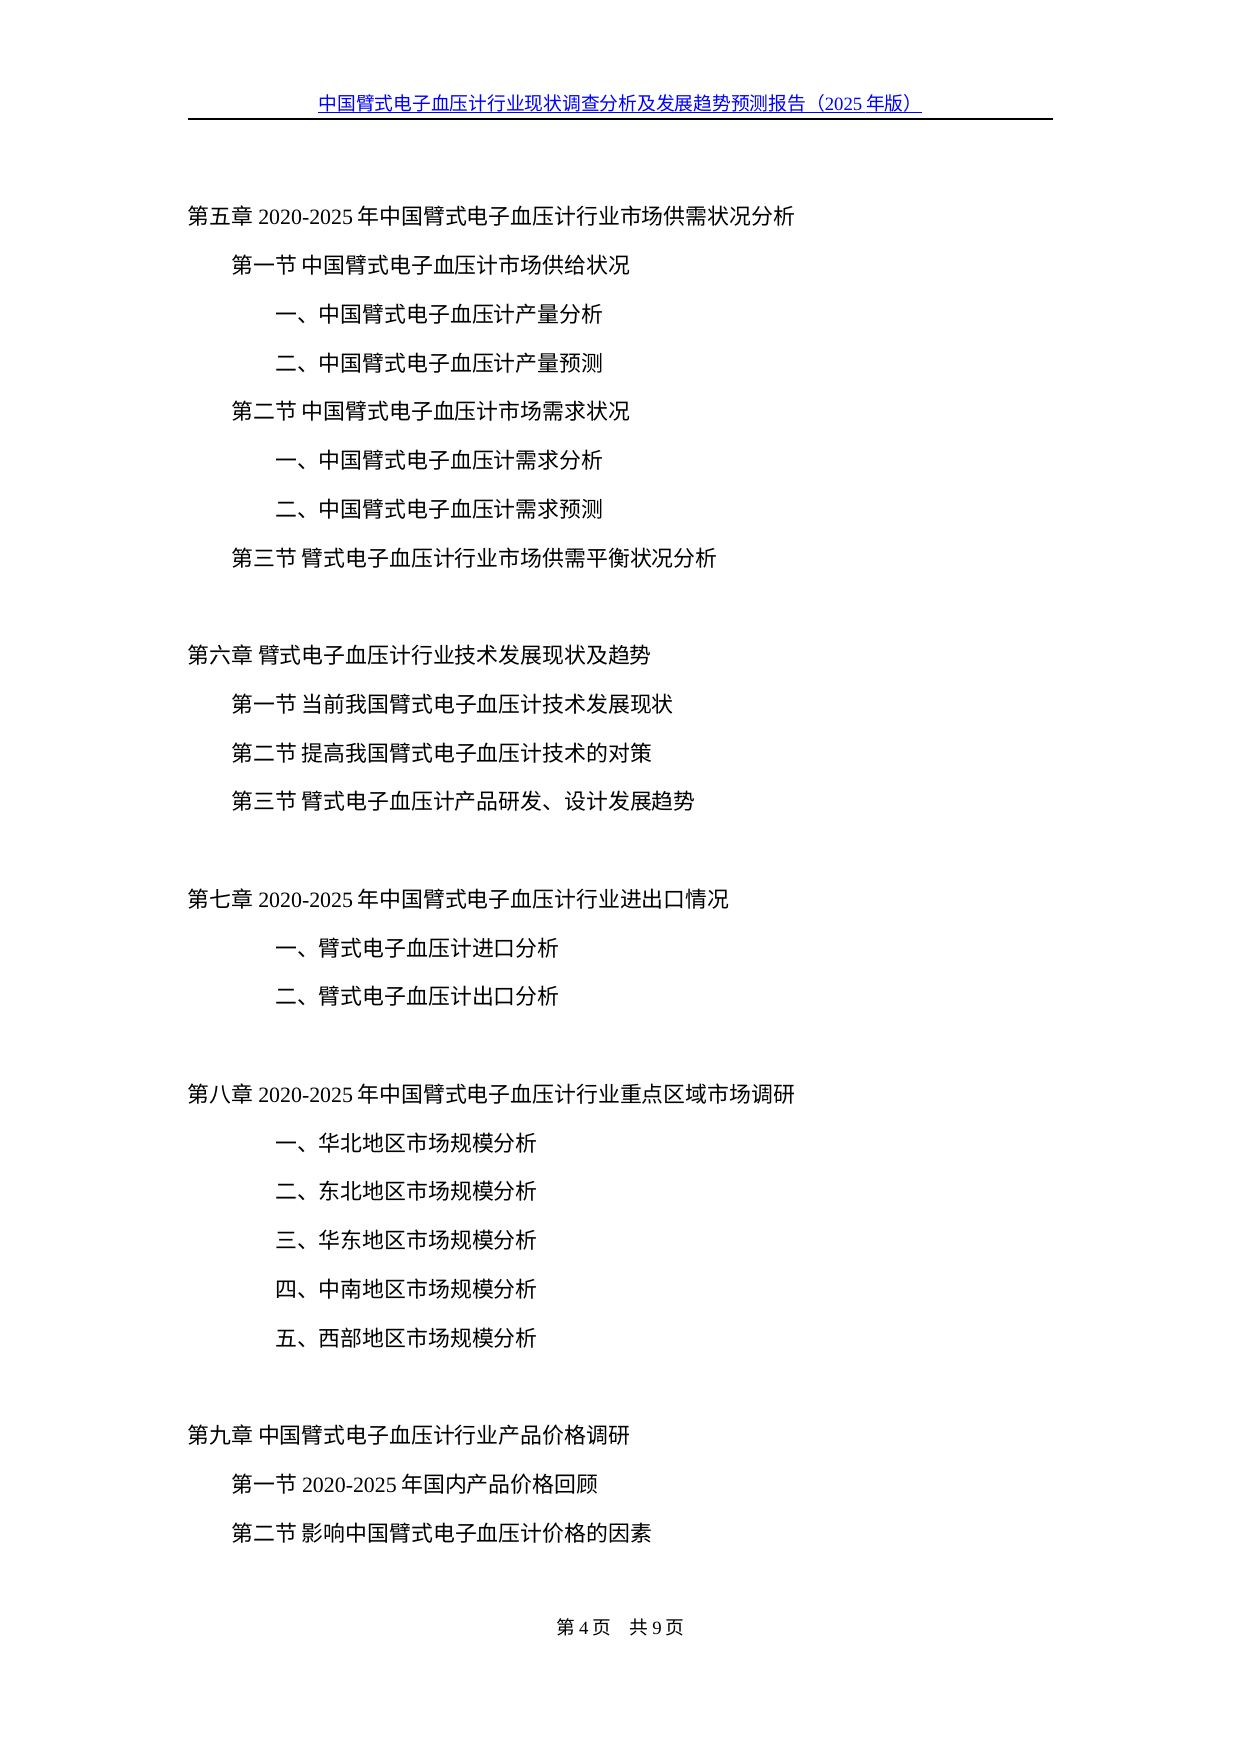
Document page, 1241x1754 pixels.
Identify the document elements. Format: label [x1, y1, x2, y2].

text [187, 150, 1053, 1548]
